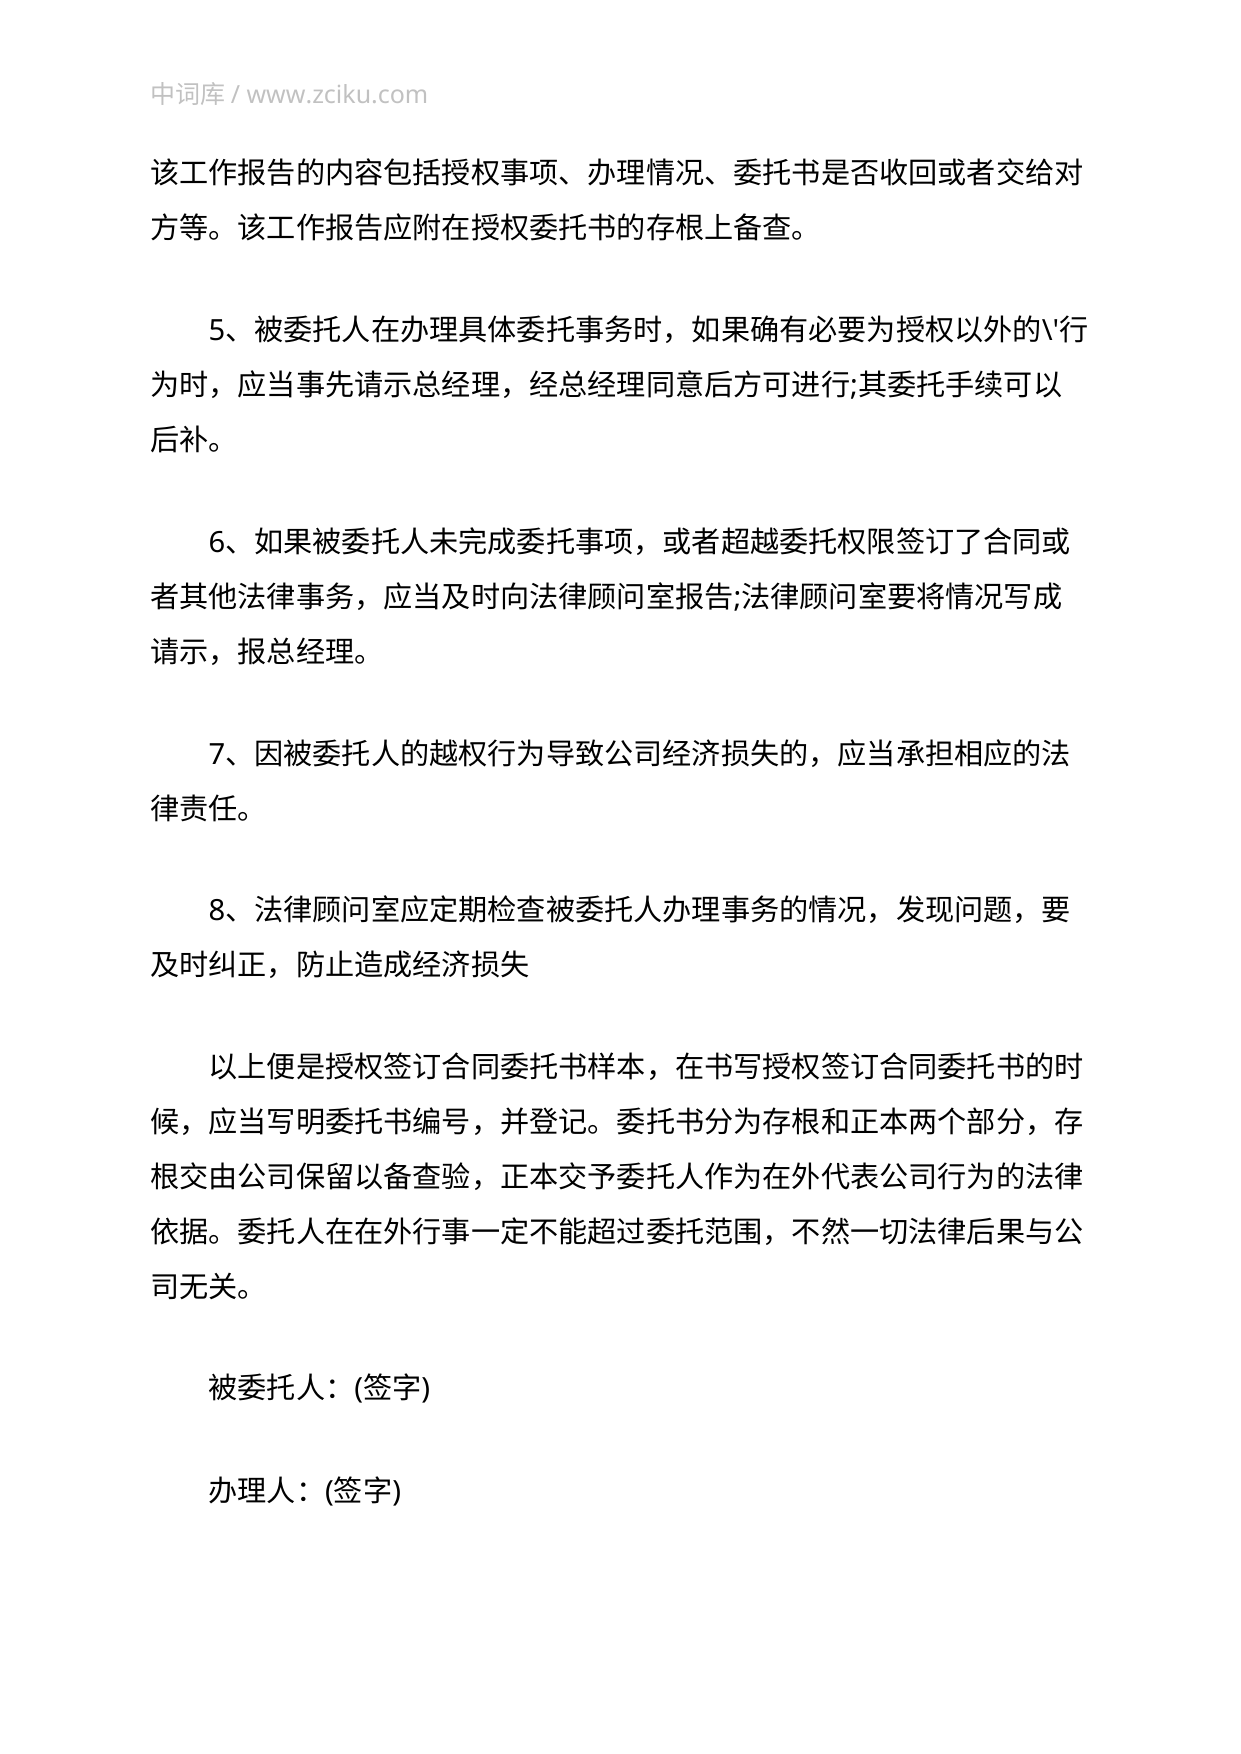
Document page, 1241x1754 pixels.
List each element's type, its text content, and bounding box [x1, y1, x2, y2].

text 以上便是授权签订合同委托书样本，在书写授权签订合同委托书的时候，应当写明委托书编号，并登记。委托书分为存根和正本两个部分，存根交由公司保留以备查验，正本交予委托人作为在外代表公司行为的法律依据。委托人在在外行事一定不能超过委托范围，不然一切法律后果与公司无关。 [150, 1044, 1090, 1306]
text 办理人：(签字) [150, 1467, 1090, 1509]
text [150, 150, 1090, 247]
text 被委托人：(签字) [150, 1365, 1090, 1407]
text 5、被委托人在办理具体委托事务时，如果确有必要为授权以外的\'行为时，应当事先请示总经理，经总经理同意后方可进行;其委托手续可以后补。 [150, 307, 1090, 459]
text 6、如果被委托人未完成委托事项，或者超越委托权限签订了合同或者其他法律事务，应当及时向法律顾问室报告;法律顾问室要将情况写成请示，报总经理。 [150, 518, 1090, 671]
text 7、因被委托人的越权行为导致公司经济损失的，应当承担相应的法律责任。 [150, 730, 1090, 827]
text 8、法律顾问室应定期检查被委托人办理事务的情况，发现问题，要及时纠正，防止造成经济损失 [150, 887, 1090, 984]
